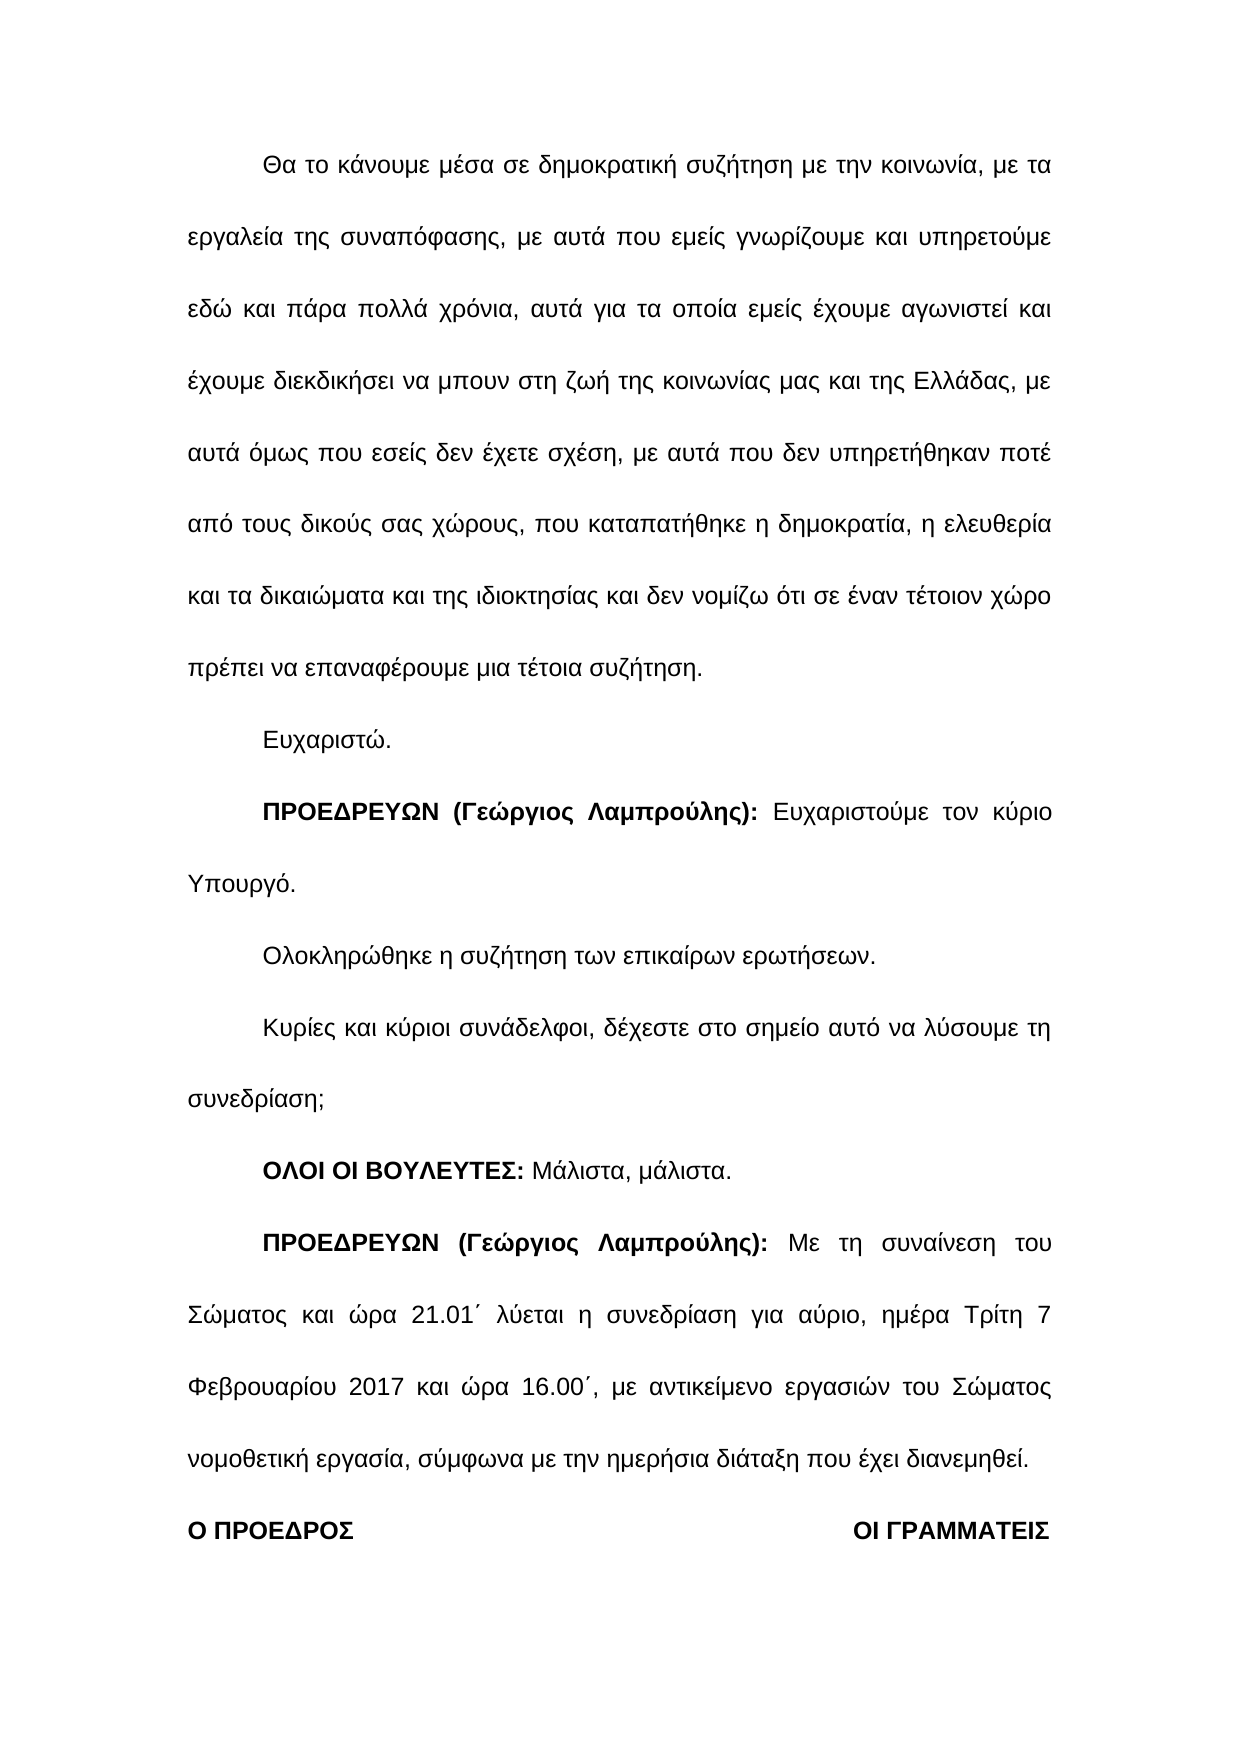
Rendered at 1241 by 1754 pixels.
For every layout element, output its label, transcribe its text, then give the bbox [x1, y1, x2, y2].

text Ευχαριστώ. [187, 725, 1053, 754]
text Θα το κάνουμε μέσα σε δημοκρατική συζήτηση με την κοινωνία, με τα εργαλεία της συναπόφασης, με αυτά που εμείς γνωρίζουμε και υπηρετούμε εδώ και πάρα πολλά χρόνια, αυτά για τα οποία εμείς έχουμε αγωνιστεί και έχουμε διεκδικήσει να μπουν στη ζωή της κοινωνίας μας και της Ελλάδας, με αυτά όμως που εσείς δεν έχετε σχέση, με αυτά που δεν υπηρετήθηκαν ποτέ από τους δικούς σας χώρους, που καταπατήθηκε η δημοκρατία, η ελευθερία και τα δικαιώματα και της ιδιοκτησίας και δεν νομίζω ότι σε έναν τέτοιον χώρο πρέπει να επαναφέρουμε μια τέτοια συζήτηση. [187, 150, 1053, 682]
text Ολοκληρώθηκε η συζήτηση των επικαίρων ερωτήσεων. [187, 941, 1053, 969]
text Ο ΠΡΟΕΔΡΟΣ ΟΙ ΓΡΑΜΜΑΤΕΙΣ [187, 1516, 1053, 1544]
text ΠΡΟΕΔΡΕΥΩΝ (Γεώργιος Λαμπρούλης): Με τη συναίνεση του Σώματος και ώρα 21.01΄ λύεται η συνεδρίαση για αύριο, ημέρα Τρίτη 7 Φεβρουαρίου 2017 και ώρα 16.00΄, με αντικείμενο εργασιών του Σώματος νομοθετική εργασία, σύμφωνα με την ημερήσια διάταξη που έχει διανεμηθεί. [187, 1228, 1053, 1472]
text Κυρίες και κύριοι συνάδελφοι, δέχεστε στο σημείο αυτό να λύσουμε τη συνεδρίαση; [187, 1012, 1053, 1113]
text ΟΛΟΙ ΟΙ ΒΟΥΛΕΥΤΕΣ: Μάλιστα, μάλιστα. [187, 1156, 1053, 1185]
text ΠΡΟΕΔΡΕΥΩΝ (Γεώργιος Λαμπρούλης): Ευχαριστούμε τον κύριο Υπουργό. [187, 797, 1053, 897]
